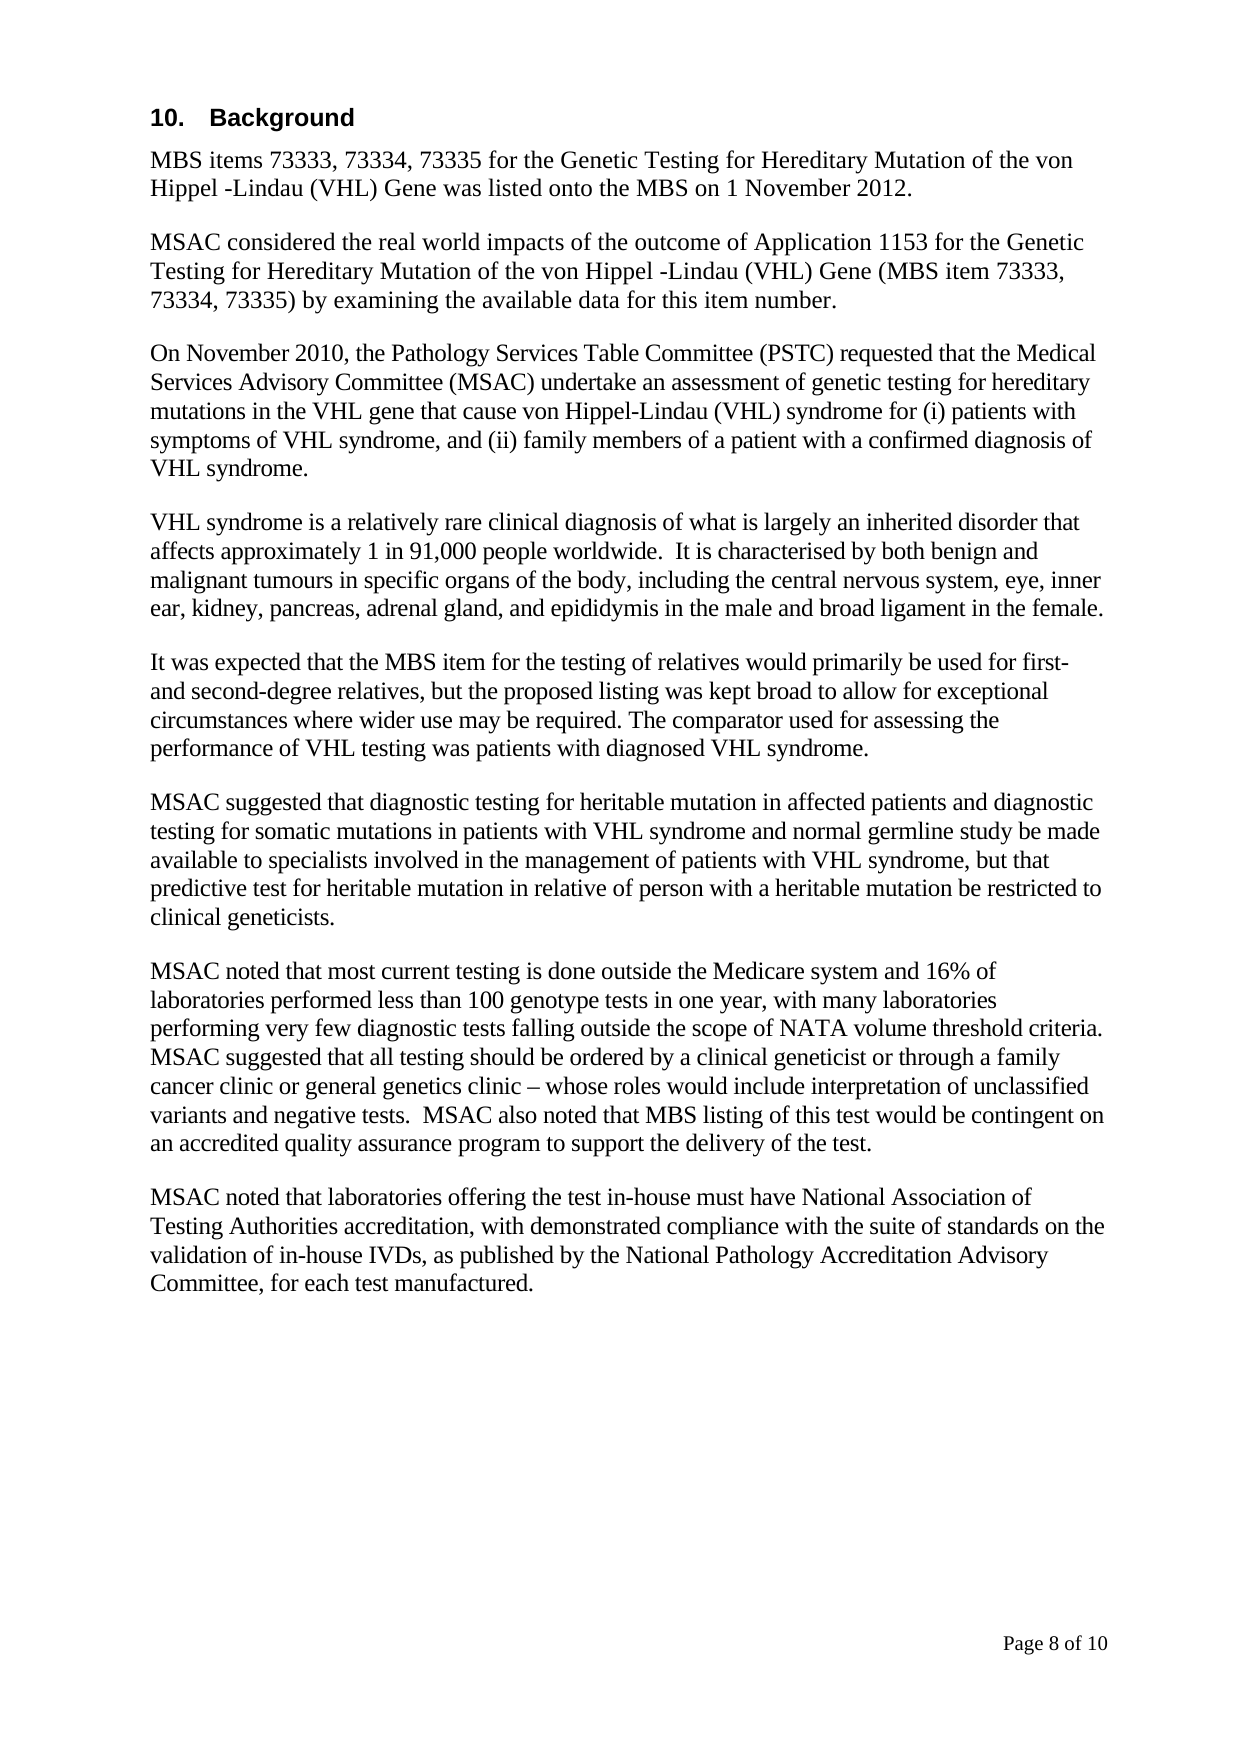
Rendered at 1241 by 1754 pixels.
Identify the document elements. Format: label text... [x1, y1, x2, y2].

text VHL syndrome is a relatively rare clinical diagnosis of what is largely an inherited disorder that affects approximately 1 in 91,000 people worldwide. It is characterised by both benign and malignant tumours in specific organs of the body, including the central nervous system, eye, inner ear, kidney, pancreas, adrenal gland, and epididymis in the male and broad ligament in the female. [150, 507, 1107, 622]
text MSAC considered the real world impacts of the outcome of Application 1153 for the Genetic Testing for Hereditary Mutation of the von Hippel -Lindau (VHL) Gene (MBS item 73333, 73334, 73335) by examining the available data for this item number. [150, 227, 1107, 313]
text On November 2010, the Pathology Services Table Committee (PSTC) requested that the Medical Services Advisory Committee (MSAC) undertake an assessment of genetic testing for hereditary mutations in the VHL gene that cause von Hippel-Lindau (VHL) syndrome for (i) patients with symptoms of VHL syndrome, and (ii) family members of a patient with a confirmed diagnosis of VHL syndrome. [150, 338, 1107, 482]
text It was expected that the MBS item for the testing of relatives would primarily be used for first- and second-degree relatives, but the proposed listing was kept broad to allow for exceptional circumstances where wider use may be required. The comparator used for assessing the performance of VHL testing was patients with diagnosed VHL syndrome. [150, 647, 1107, 762]
text MSAC noted that laboratories offering the test in-house must have National Association of Testing Authorities accreditation, with demonstrated compliance with the suite of standards on the validation of in-house IVDs, as published by the National Pathology Accreditation Advisory Committee, for each test manufactured. [150, 1182, 1107, 1297]
text MBS items 73333, 73334, 73335 for the Genetic Testing for Hereditary Mutation of the von Hippel -Lindau (VHL) Gene was listed onto the MBS on 1 November 2012. [150, 145, 1107, 202]
text MSAC noted that most current testing is done outside the Medicare system and 16% of laboratories performed less than 100 genotype tests in one year, with many laboratories performing very few diagnostic tests falling outside the scope of NATA volume threshold criteria. MSAC suggested that all testing should be ordered by a clinical geneticist or through a family cancer clinic or general genetics clinic – whose roles would include interpretation of unclassified variants and negative tests. MSAC also noted that MBS listing of this test would be contingent on an accredited quality assurance program to support the delivery of the test. [150, 956, 1107, 1157]
text MSAC suggested that diagnostic testing for heritable mutation in affected patients and diagnostic testing for somatic mutations in patients with VHL syndrome and normal germline study be made available to specialists involved in the management of patients with VHL syndrome, but that predictive test for heritable mutation in relative of person with a heritable mutation be restricted to clinical geneticists. [150, 787, 1107, 931]
subtitle Background [150, 103, 1107, 132]
